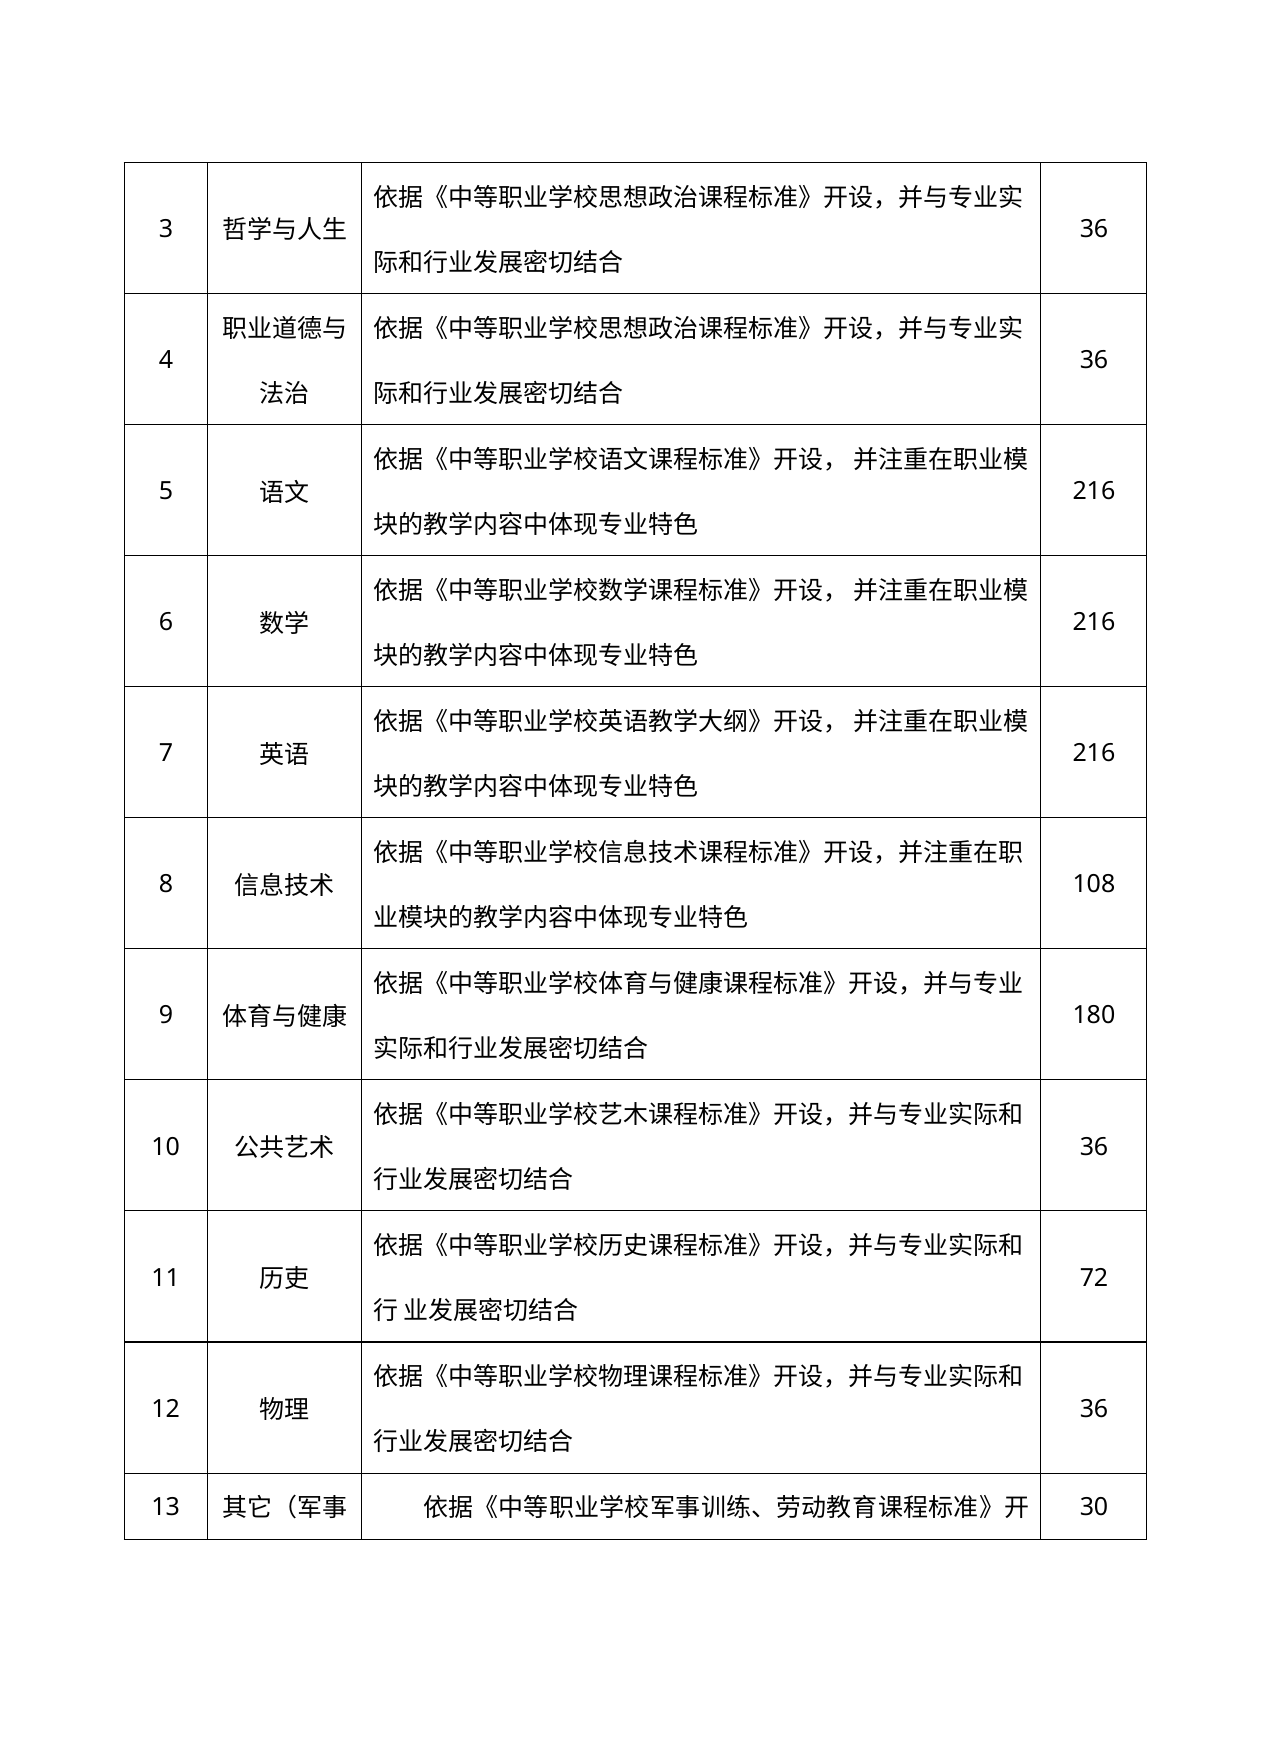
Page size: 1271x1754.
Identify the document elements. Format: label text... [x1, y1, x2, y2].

table_cell 36 [1041, 294, 1146, 424]
table_cell 12 [125, 1343, 207, 1472]
table_cell 哲学与人生 [208, 163, 361, 293]
table_cell 职业道德与法治 [208, 294, 361, 424]
table_cell 依据《中等职业学校信息技术课程标准》开设，并注重在职业模块的教学内容中体现专业特色 [362, 818, 1040, 948]
table_cell 其它（军事训练、劳动教育） [208, 1474, 361, 1538]
table_cell 依据《中等职业学校历史课程标准》开设，并与专业实际和行 业发展密切结合 [362, 1211, 1040, 1341]
table_cell 216 [1041, 425, 1146, 555]
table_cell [362, 163, 1040, 293]
table_cell 物理 [208, 1343, 361, 1472]
table_cell 11 [125, 1211, 207, 1341]
table_cell 180 [1041, 949, 1146, 1079]
table_cell 10 [125, 1080, 207, 1210]
table_cell 6 [125, 556, 207, 686]
table_cell 3 [125, 163, 207, 293]
table_cell 36 [1041, 1080, 1146, 1210]
table_cell 36 [1041, 1343, 1146, 1472]
table_cell 依据《中等职业学校思想政治课程标准》开设，并与专业实际和行业发展密切结合 [362, 294, 1040, 424]
table_cell 30 [1041, 1474, 1146, 1538]
table_cell 216 [1041, 687, 1146, 817]
table_cell 英语 [208, 687, 361, 817]
table_cell 历吏 [208, 1211, 361, 1341]
table_cell 5 [125, 425, 207, 555]
table_cell 依据《中等职业学校数学课程标准》开设， 并注重在职业模块的教学内容中体现专业特色 [362, 556, 1040, 686]
table_cell 依据《中等职业学校英语教学大纲》开设， 并注重在职业模块的教学内容中体现专业特色 [362, 687, 1040, 817]
table_cell 信息技术 [208, 818, 361, 948]
table_cell 依据《中等职业学校物理课程标准》开设，并与专业实际和行业发展密切结合 [362, 1343, 1040, 1472]
table_cell 语文 [208, 425, 361, 555]
table_cell 7 [125, 687, 207, 817]
table_cell 体育与健康 [208, 949, 361, 1079]
table_cell 依据《中等职业学校语文课程标准》开设， 并注重在职业模块的教学内容中体现专业特色 [362, 425, 1040, 555]
table_cell 数学 [208, 556, 361, 686]
table_cell 72 [1041, 1211, 1146, 1341]
table_cell 公共艺术 [208, 1080, 361, 1210]
table_cell 36 [1041, 163, 1146, 293]
table_cell 13 [125, 1474, 207, 1538]
table_cell 依据《中等职业学校艺木课程标准》开设，并与专业实际和行业发展密切结合 [362, 1080, 1040, 1210]
table_cell 216 [1041, 556, 1146, 686]
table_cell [362, 1474, 1040, 1538]
table_cell 9 [125, 949, 207, 1079]
table_cell 依据《中等职业学校体育与健康课程标准》开设，并与专业实际和行业发展密切结合 [362, 949, 1040, 1079]
table_cell 4 [125, 294, 207, 424]
table_cell 108 [1041, 818, 1146, 948]
table_cell 8 [125, 818, 207, 948]
